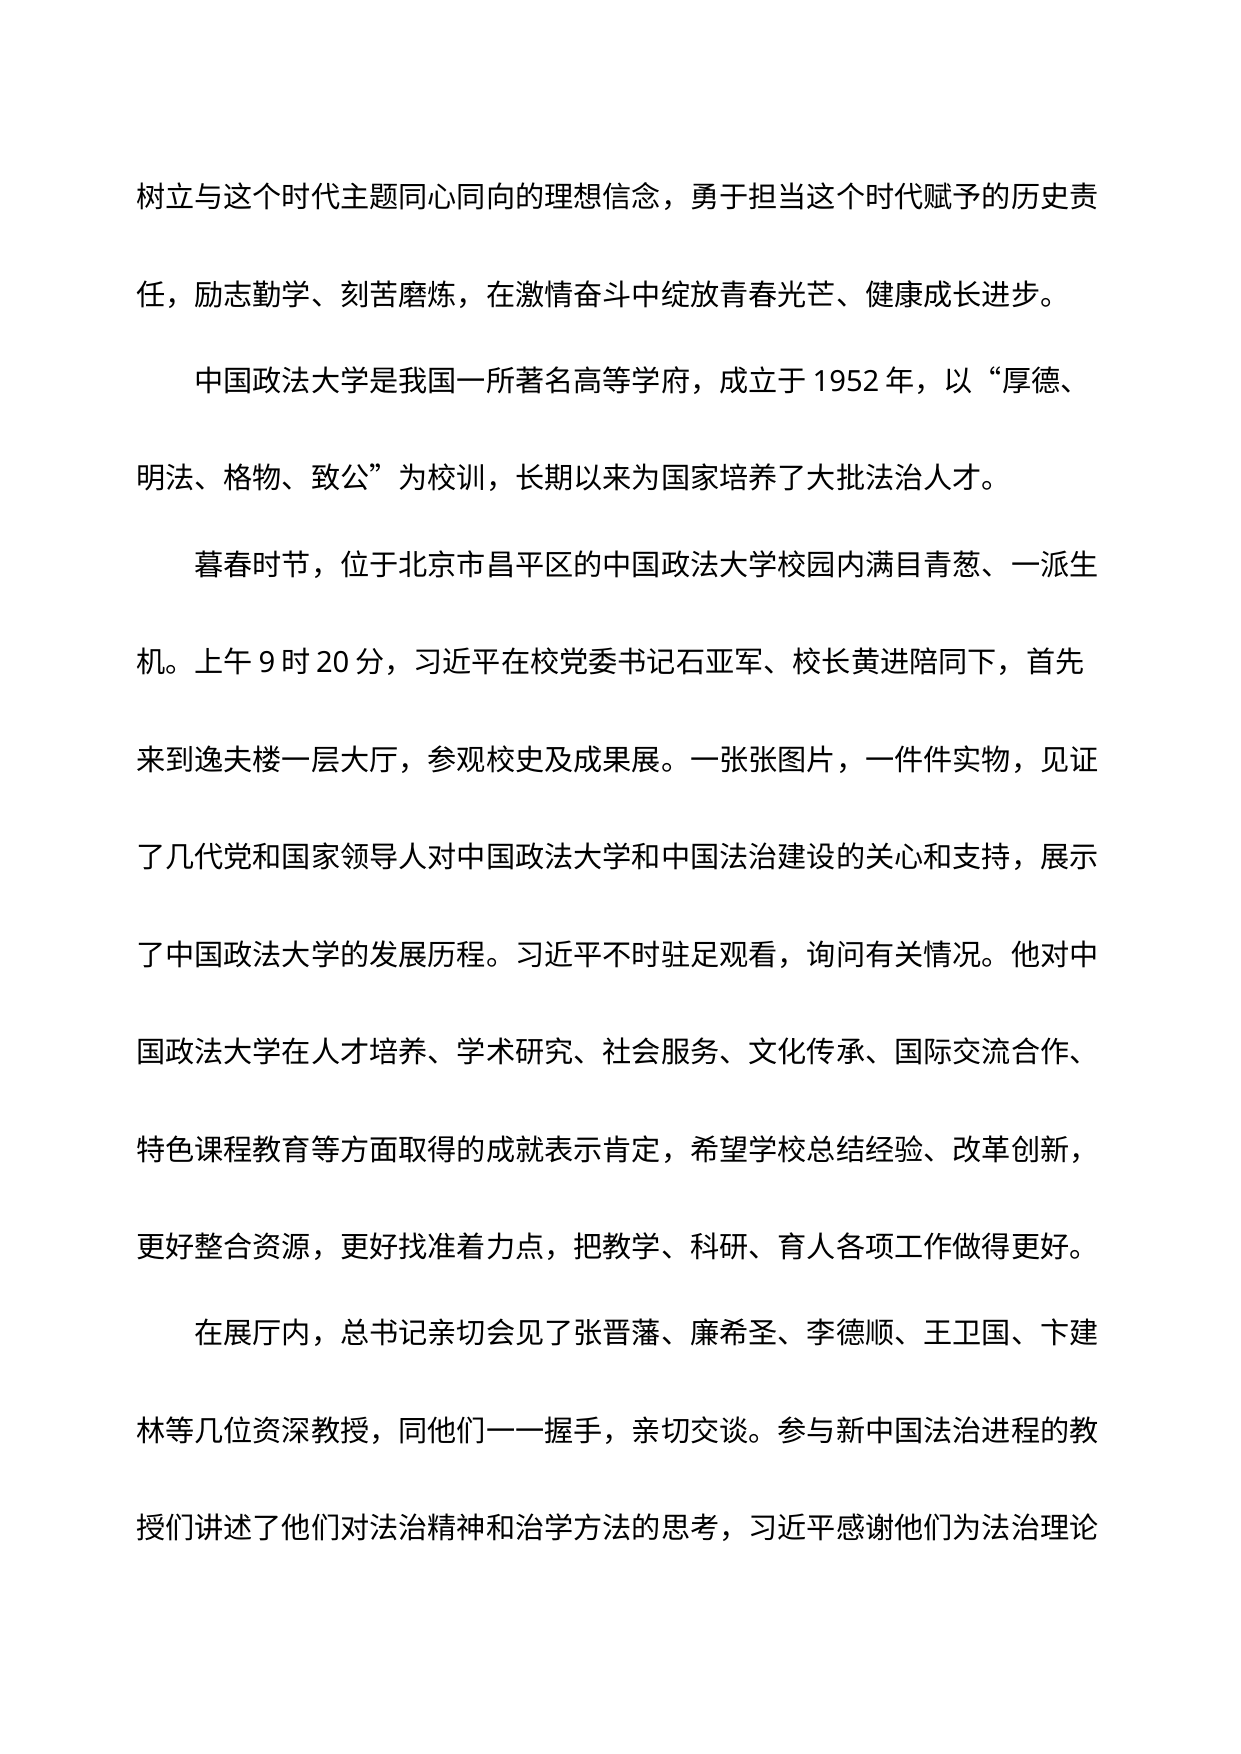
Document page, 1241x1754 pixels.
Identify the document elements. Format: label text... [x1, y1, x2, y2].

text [136, 1298, 1104, 1558]
text 暮春时节，位于北京市昌平区的中国政法大学校园内满目青葱、一派生机。上午9时20分，习近平在校党委书记石亚军、校长黄进陪同下，首先来到逸夫楼一层大厅，参观校史及成果展。一张张图片，一件件实物，见证了几代党和国家领导人对中国政法大学和中国法治建设的关心和支持，展示了中国政法大学的发展历程。习近平不时驻足观看，询问有关情况。他对中国政法大学在人才培养、学术研究、社会服务、文化传承、国际交流合作、特色课程教育等方面取得的成就表示肯定，希望学校总结经验、改革创新，更好整合资源，更好找准着力点，把教学、科研、育人各项工作做得更好。 [136, 530, 1104, 1277]
text 中国政法大学是我国一所著名高等学府，成立于1952年，以“厚德、明法、格物、致公”为校训，长期以来为国家培养了大批法治人才。 [136, 346, 1104, 509]
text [136, 163, 1104, 325]
